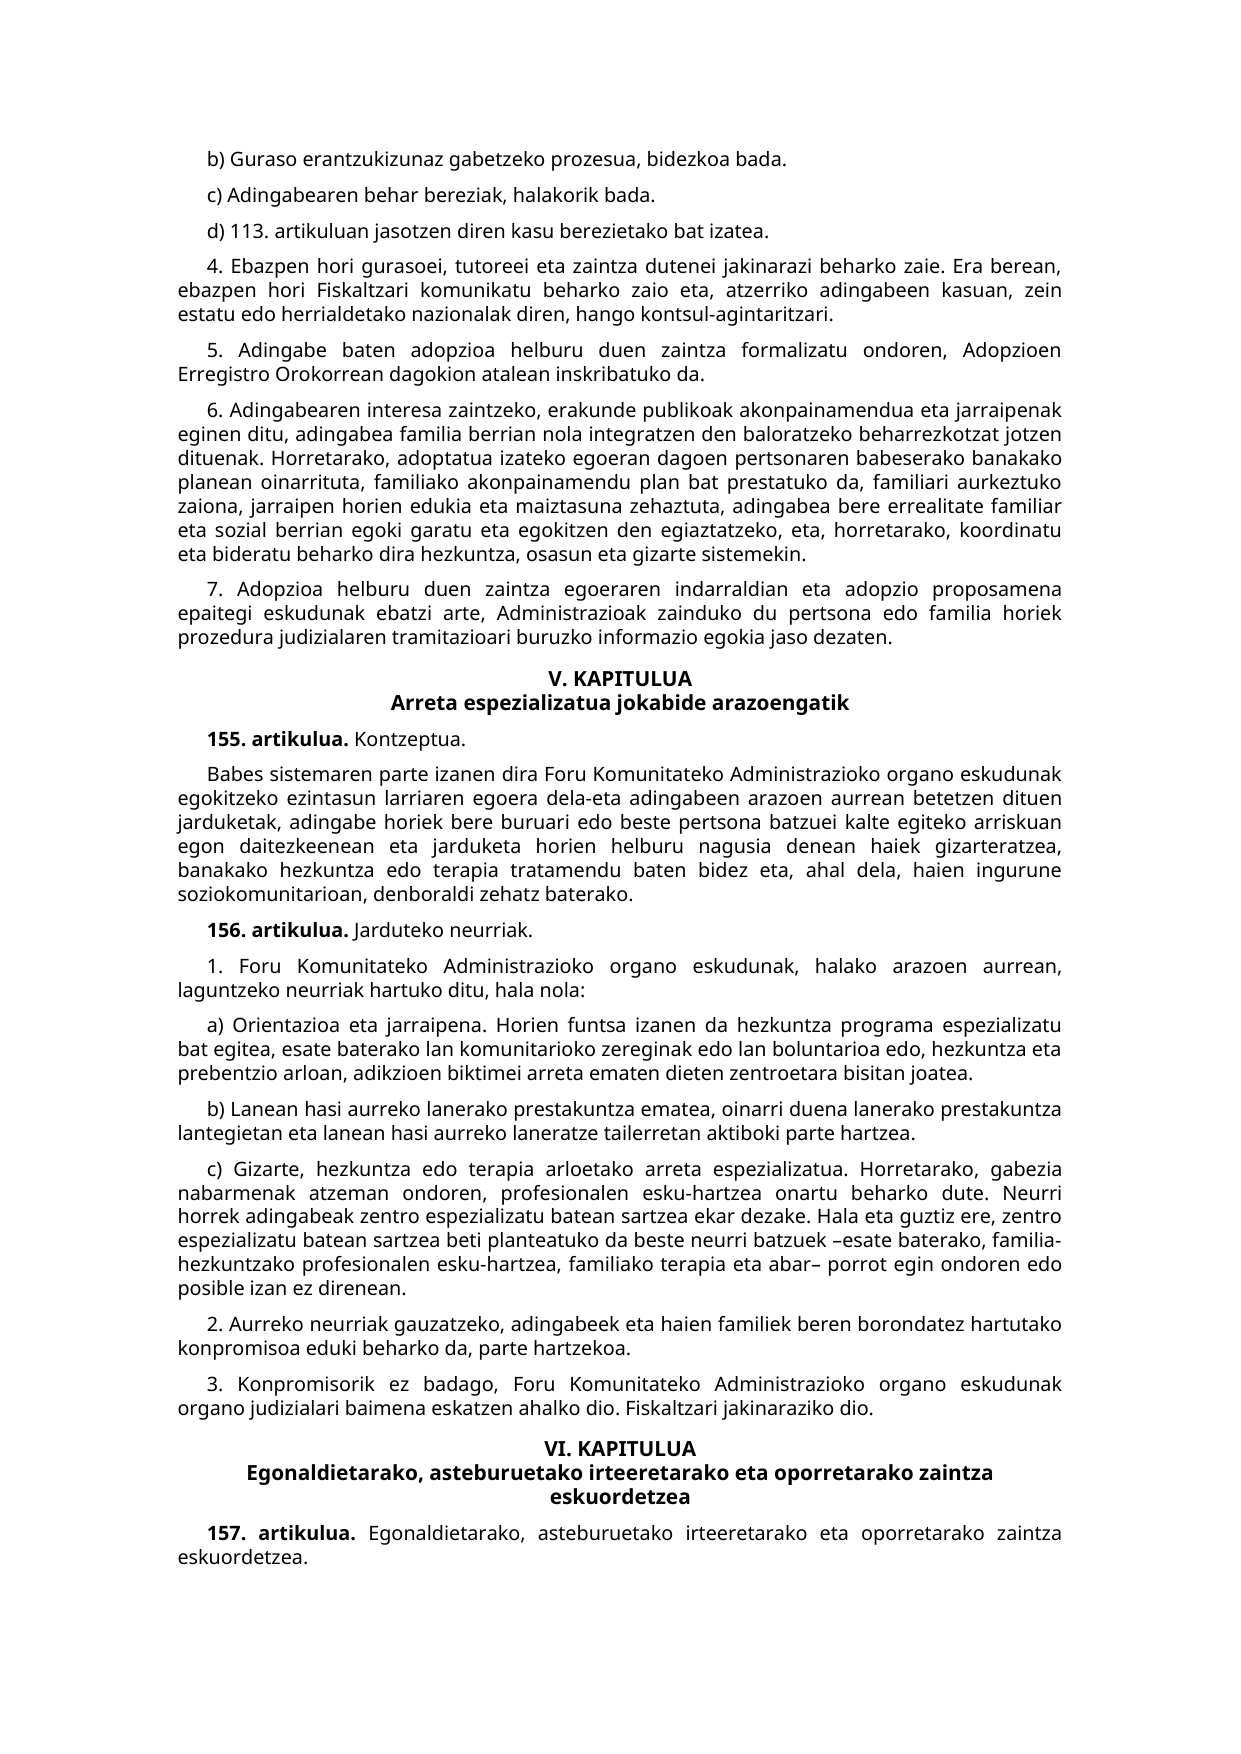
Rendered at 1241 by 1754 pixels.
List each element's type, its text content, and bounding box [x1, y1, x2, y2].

text 3. Konpromisorik ez badago, Foru Komunitateko Administrazioko organo eskudunak organo judizialari baimena eskatzen ahalko dio. Fiskaltzari jakinaraziko dio. [177, 1372, 1063, 1420]
text b) Lanean hasi aurreko lanerako prestakuntza ematea, oinarri duena lanerako prestakuntza lantegietan eta lanean hasi aurreko laneratze tailerretan aktiboki parte hartzea. [177, 1097, 1063, 1145]
text Babes sistemaren parte izanen dira Foru Komunitateko Administrazioko organo eskudunak egokitzeko ezintasun larriaren egoera dela-eta adingabeen arazoen aurrean betetzen dituen jarduketak, adingabe horiek bere buruari edo beste pertsona batzuei kalte egiteko arriskuan egon daitezkeenean eta jarduketa horien helburu nagusia denean haiek gizarteratzea, banakako hezkuntza edo terapia tratamendu baten bidez eta, ahal dela, haien ingurune soziokomunitarioan, denboraldi zehatz baterako. [177, 763, 1063, 906]
text V. KAPITULUA Arreta espezializatua jokabide arazoengatik [177, 667, 1063, 715]
text 157. artikulua. Egonaldietarako, asteburuetako irteeretarako eta oporretarako zaintza eskuordetzea. [177, 1521, 1063, 1569]
text d) 113. artikuluan jasotzen diren kasu berezietako bat izatea. [177, 219, 1063, 243]
text a) Orientazioa eta jarraipena. Horien funtsa izanen da hezkuntza programa espezializatu bat egitea, esate baterako lan komunitarioko zereginak edo lan boluntarioa edo, hezkuntza eta prebentzio arloan, adikzioen biktimei arreta ematen dieten zentroetara bisitan joatea. [177, 1013, 1063, 1085]
text 6. Adingabearen interesa zaintzeko, erakunde publikoak akonpainamendua eta jarraipenak eginen ditu, adingabea familia berrian nola integratzen den baloratzeko beharrezkotzat jotzen dituenak. Horretarako, adoptatua izateko egoeran dagoen pertsonaren babeserako banakako planean oinarrituta, familiako akonpainamendu plan bat prestatuko da, familiari aurkeztuko zaiona, jarraipen horien edukia eta maiztasuna zehaztuta, adingabea bere errealitate familiar eta sozial berrian egoki garatu eta egokitzen den egiaztatzeko, eta, horretarako, koordinatu eta bideratu beharko dira hezkuntza, osasun eta gizarte sistemekin. [177, 398, 1063, 566]
text c) Gizarte, hezkuntza edo terapia arloetako arreta espezializatua. Horretarako, gabezia nabarmenak atzeman ondoren, profesionalen esku-hartzea onartu beharko dute. Neurri horrek adingabeak zentro espezializatu batean sartzea ekar dezake. Hala eta guztiz ere, zentro espezializatu batean sartzea beti planteatuko da beste neurri batzuek –esate baterako, familia-hezkuntzako profesionalen esku-hartzea, familiako terapia eta abar– porrot egin ondoren edo posible izan ez direnean. [177, 1157, 1063, 1301]
text 1. Foru Komunitateko Administrazioko organo eskudunak, halako arazoen aurrean, laguntzeko neurriak hartuko ditu, hala nola: [177, 954, 1063, 1002]
text b) Guraso erantzukizunaz gabetzeko prozesua, bidezkoa bada. [177, 148, 1063, 172]
text 4. Ebazpen hori gurasoei, tutoreei eta zaintza dutenei jakinarazi beharko zaie. Era berean, ebazpen hori Fiskaltzari komunikatu beharko zaio eta, atzerriko adingabeen kasuan, zein estatu edo herrialdetako nazionalak diren, hango kontsul-agintaritzari. [177, 255, 1063, 327]
text c) Adingabearen behar bereziak, halakorik bada. [177, 183, 1063, 207]
text 5. Adingabe baten adopzioa helburu duen zaintza formalizatu ondoren, Adopzioen Erregistro Orokorrean dagokion atalean inskribatuko da. [177, 338, 1063, 386]
text 155. artikulua. Kontzeptua. [177, 727, 1063, 751]
text 7. Adopzioa helburu duen zaintza egoeraren indarraldian eta adopzio proposamena epaitegi eskudunak ebatzi arte, Administrazioak zainduko du pertsona edo familia horiek prozedura judizialaren tramitazioari buruzko informazio egokia jaso dezaten. [177, 578, 1063, 649]
text 2. Aurreko neurriak gauzatzeko, adingabeek eta haien familiek beren borondatez hartutako konpromisoa eduki beharko da, parte hartzekoa. [177, 1312, 1063, 1360]
text 156. artikulua. Jarduteko neurriak. [177, 918, 1063, 942]
text VI. KAPITULUA Egonaldietarako, asteburuetako irteeretarako eta oporretarako zaintza eskuordetzea [177, 1438, 1063, 1509]
